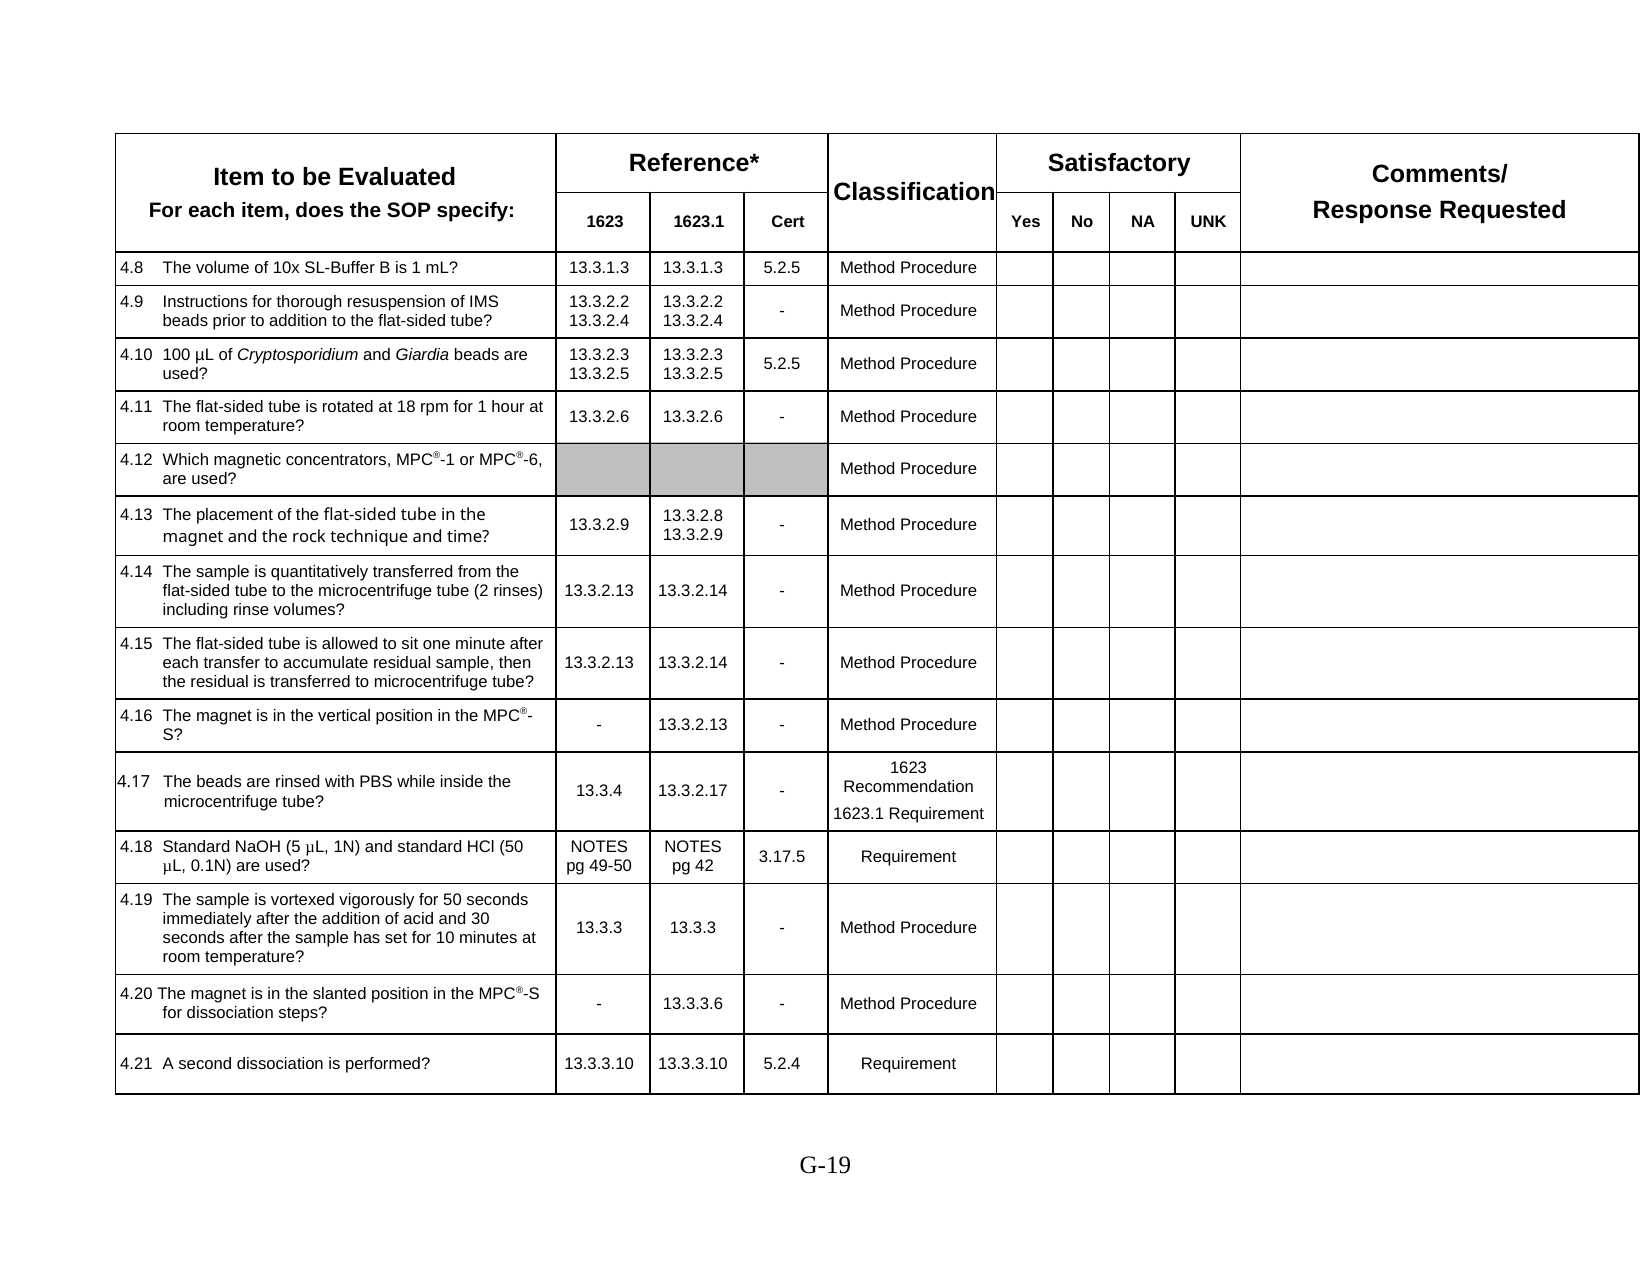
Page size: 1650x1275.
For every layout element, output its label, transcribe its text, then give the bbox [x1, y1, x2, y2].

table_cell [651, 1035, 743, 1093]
table_cell [1241, 832, 1638, 883]
table_cell [1241, 444, 1638, 495]
table_cell [1110, 556, 1174, 627]
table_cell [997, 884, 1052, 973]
table_cell No [1054, 193, 1109, 251]
table_cell Method Procedure [829, 444, 996, 495]
table_cell [1054, 286, 1109, 337]
table_cell [997, 497, 1052, 555]
table_cell [1176, 253, 1240, 285]
table_cell [651, 444, 743, 495]
table_cell Method Procedure [829, 253, 996, 285]
table_cell [1054, 392, 1109, 442]
table_cell [1110, 286, 1174, 337]
table_cell 13.3.2.13 [651, 700, 743, 751]
table_cell Method Procedure [829, 339, 996, 390]
table_cell - [745, 497, 827, 555]
table_cell 1623 Recommendation 1623.1 Requirement [829, 753, 996, 830]
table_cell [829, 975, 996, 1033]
table_cell [1110, 392, 1174, 442]
table_header Item to be Evaluated For each item, does the SOP specify: [116, 134, 555, 251]
table_cell [997, 556, 1052, 627]
table_cell [1176, 392, 1240, 442]
table_cell [1054, 253, 1109, 285]
table_cell 13.3.2.3 13.3.2.5 [557, 339, 649, 390]
table_cell [997, 286, 1052, 337]
table_cell NA [1110, 193, 1174, 251]
table_cell Cert [745, 193, 827, 251]
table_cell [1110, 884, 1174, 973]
table_cell 13.3.3 [651, 884, 743, 973]
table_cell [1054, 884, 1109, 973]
table_cell [997, 444, 1052, 495]
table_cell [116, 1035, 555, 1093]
table_header Classification [829, 134, 996, 251]
table_cell UNK [1176, 193, 1240, 251]
table_header Reference* [557, 134, 827, 192]
table_cell [997, 753, 1052, 830]
table_cell Method Procedure [829, 556, 996, 627]
table_cell 4.19 The sample is vortexed vigorously for 50 seconds immediately after the addition of acid and 30 seconds after the sample has set for 10 minutes at room temperature? [116, 884, 555, 973]
table_cell 13.3.3 [557, 884, 649, 973]
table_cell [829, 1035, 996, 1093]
table_cell [997, 832, 1052, 883]
table_cell [1176, 556, 1240, 627]
table_cell [1110, 253, 1174, 285]
table_cell 4.14 The sample is quantitatively transferred from the flat-sided tube to the microcentrifuge tube (2 rinses) including rinse volumes? [116, 556, 555, 627]
table_cell [1054, 628, 1109, 698]
table_cell [1054, 497, 1109, 555]
table_cell [997, 339, 1052, 390]
table_cell - [745, 884, 827, 973]
table_cell [1110, 497, 1174, 555]
table_cell Requirement [829, 832, 996, 883]
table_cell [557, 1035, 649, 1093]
table_cell [1054, 556, 1109, 627]
table_cell [1054, 339, 1109, 390]
table_cell [1110, 444, 1174, 495]
table_cell [1241, 753, 1638, 830]
table_cell 1623 [557, 193, 649, 251]
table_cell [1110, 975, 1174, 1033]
table_cell [1176, 700, 1240, 751]
table_cell [997, 628, 1052, 698]
table_cell 13.3.2.3 13.3.2.5 [651, 339, 743, 390]
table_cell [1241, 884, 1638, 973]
table_cell [1241, 628, 1638, 698]
table_cell 13.3.1.3 [651, 253, 743, 285]
table_cell [997, 253, 1052, 285]
table_cell 3.17.5 [745, 832, 827, 883]
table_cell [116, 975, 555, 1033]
table_cell NOTES pg 42 [651, 832, 743, 883]
table_cell 4.10 100 µL of Cryptosporidium and Giardia beads are used? [116, 339, 555, 390]
table_cell [1241, 339, 1638, 390]
table_cell [1241, 253, 1638, 285]
table_cell Method Procedure [829, 628, 996, 698]
table_cell Method Procedure [829, 700, 996, 751]
table_cell 13.3.2.2 13.3.2.4 [557, 286, 649, 337]
table_cell Method Procedure [829, 497, 996, 555]
table_cell 13.3.2.13 [557, 556, 649, 627]
table_cell 4.18 Standard NaOH (5 µL, 1N) and standard HCl (50 µL, 0.1N) are used? [116, 832, 555, 883]
table_cell Method Procedure [829, 392, 996, 442]
table_cell 13.3.2.6 [557, 392, 649, 442]
table_cell - [745, 286, 827, 337]
table_cell NOTES pg 49-50 [557, 832, 649, 883]
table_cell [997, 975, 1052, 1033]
table_cell 13.3.2.17 [651, 753, 743, 830]
table_cell 4.16 The magnet is in the vertical position in the MPC®-S? [116, 700, 555, 751]
table_cell 4.11 The flat-sided tube is rotated at 18 rpm for 1 hour at room temperature? [116, 392, 555, 442]
table_cell [997, 392, 1052, 442]
table_cell 1623.1 [651, 193, 743, 251]
table_cell [1176, 753, 1240, 830]
table_cell 5.2.5 [745, 253, 827, 285]
table_cell - [557, 700, 649, 751]
table_cell [1054, 444, 1109, 495]
table_cell - [745, 392, 827, 442]
table_cell - [745, 628, 827, 698]
table_cell Yes [997, 193, 1052, 251]
table_cell [1241, 556, 1638, 627]
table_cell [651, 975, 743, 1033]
table_cell [997, 700, 1052, 751]
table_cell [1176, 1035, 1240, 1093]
table_cell [1176, 286, 1240, 337]
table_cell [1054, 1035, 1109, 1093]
table_cell [1110, 700, 1174, 751]
table_cell [1241, 392, 1638, 442]
table_cell [1241, 286, 1638, 337]
table_cell [1110, 832, 1174, 883]
table_cell [1110, 339, 1174, 390]
table_cell 13.3.2.6 [651, 392, 743, 442]
table_cell 4.15 The flat-sided tube is allowed to sit one minute after each transfer to accumulate residual sample, then the residual is transferred to microcentrifuge tube? [116, 628, 555, 698]
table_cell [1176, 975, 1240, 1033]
table_cell 13.3.4 [557, 753, 649, 830]
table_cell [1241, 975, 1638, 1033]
table_cell [1176, 339, 1240, 390]
table_cell 13.3.2.9 [557, 497, 649, 555]
table_cell [1241, 700, 1638, 751]
table_cell [1176, 628, 1240, 698]
table_cell [557, 444, 649, 495]
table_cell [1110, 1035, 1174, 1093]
table_cell [1110, 628, 1174, 698]
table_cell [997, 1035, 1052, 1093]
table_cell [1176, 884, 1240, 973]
table_cell 13.3.2.14 [651, 628, 743, 698]
table_cell 4.8 The volume of 10x SL-Buffer B is 1 mL? [116, 253, 555, 285]
table_cell 13.3.1.3 [557, 253, 649, 285]
table_cell [1176, 444, 1240, 495]
table_cell 13.3.2.13 [557, 628, 649, 698]
table_cell [1176, 832, 1240, 883]
table_cell 4.13 The placement of the flat-sided tube in the magnet and the rock technique and time? [116, 497, 555, 555]
table_cell [1241, 497, 1638, 555]
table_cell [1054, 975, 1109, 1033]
table_cell [1054, 832, 1109, 883]
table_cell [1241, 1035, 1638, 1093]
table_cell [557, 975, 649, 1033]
table_cell - [745, 753, 827, 830]
table_cell 13.3.2.2 13.3.2.4 [651, 286, 743, 337]
table_cell 5.2.5 [745, 339, 827, 390]
table_cell [1054, 700, 1109, 751]
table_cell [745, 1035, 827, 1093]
table_cell 13.3.2.8 13.3.2.9 [651, 497, 743, 555]
table_cell 4.17 The beads are rinsed with PBS while inside the microcentrifuge tube? [116, 753, 555, 830]
table_cell 4.9 Instructions for thorough resuspension of IMS beads prior to addition to the flat-sided tube? [116, 286, 555, 337]
table_cell - [745, 556, 827, 627]
table_cell - [745, 700, 827, 751]
table_cell Method Procedure [829, 884, 996, 973]
table_header Satisfactory [997, 134, 1240, 192]
table_cell [745, 444, 827, 495]
table_cell [1054, 753, 1109, 830]
table_cell 13.3.2.14 [651, 556, 743, 627]
table_cell [1110, 753, 1174, 830]
table_cell 4.12 Which magnetic concentrators, MPC®-1 or MPC®-6, are used? [116, 444, 555, 495]
table_cell [1176, 497, 1240, 555]
table_cell Method Procedure [829, 286, 996, 337]
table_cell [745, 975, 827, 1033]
table_header Comments/ Response Requested [1241, 134, 1638, 251]
